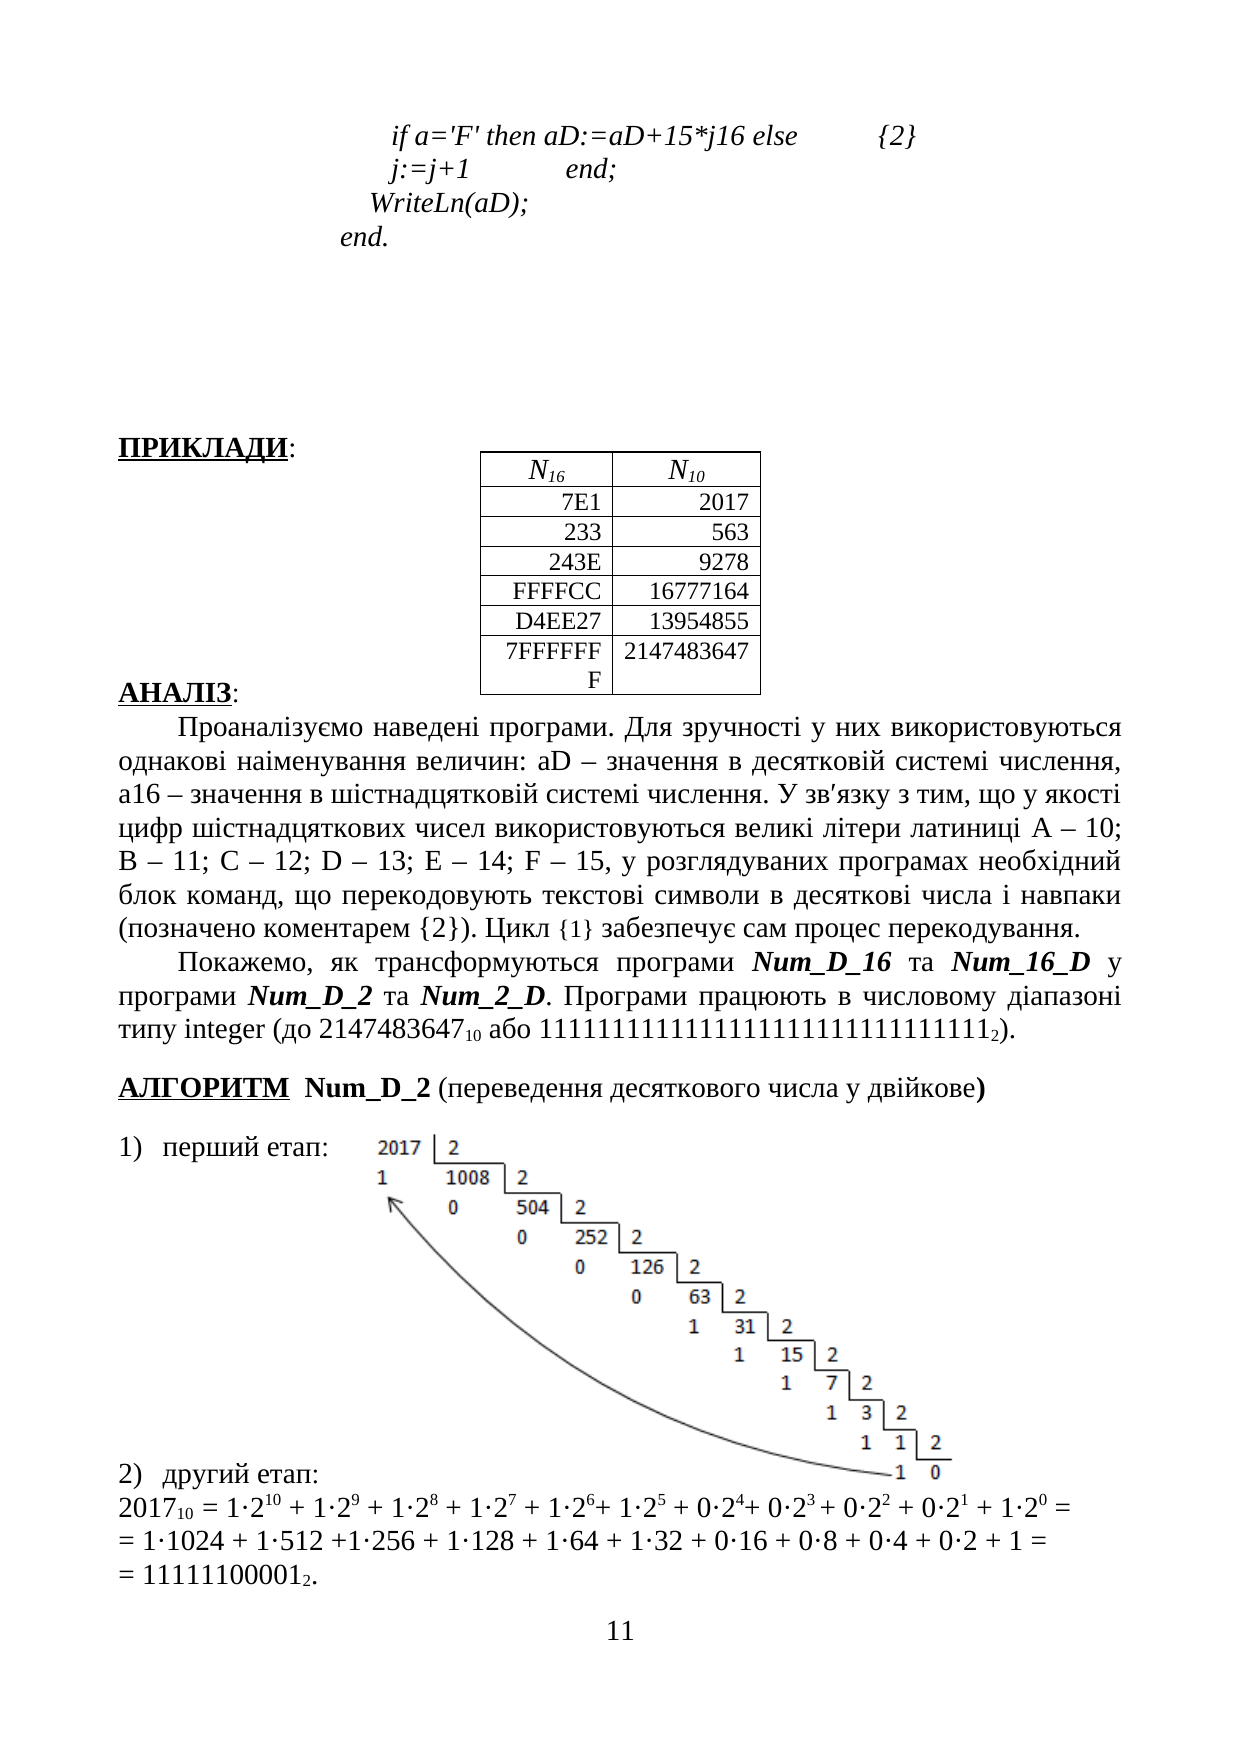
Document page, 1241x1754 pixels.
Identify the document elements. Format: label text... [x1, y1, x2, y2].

text ПРИКЛАДИ: [118, 430, 1122, 464]
table_header N16 [481, 453, 612, 486]
text АЛГОРИТМ Num_D_2 (переведення десяткового числа у двійкове) [118, 1070, 1122, 1103]
table_cell 2147483647 [613, 636, 760, 693]
table_cell 2017 [613, 487, 760, 516]
list перший етап [118, 1129, 1122, 1163]
table_cell 16777164 [613, 576, 760, 605]
table_cell 563 [613, 517, 760, 546]
list другий етап [118, 1456, 1122, 1490]
text Покажемо, як трансформуються програми Num_D_16 та Num_16_D у програми Num_D_2 та Num_2_D. Програми працюють в числовому діапазоні типу integer (до 214748364710 або 11111111111111111111111111111112). [118, 944, 1122, 1045]
table_cell FFFFCC [481, 576, 612, 605]
table_cell 7E1 [481, 487, 612, 516]
table_cell D4EE27 [481, 606, 612, 635]
text end. [340, 219, 1122, 252]
text if a='F' then aD:=aD+15*j16 else {2} [340, 118, 1122, 152]
table_cell 243E [481, 547, 612, 575]
table_cell 233 [481, 517, 612, 546]
text = 1·1024 + 1·512 +1·256 + 1·128 + 1·64 + 1·32 + 0·16 + 0·8 + 0·4 + 0·2 + 1 = [118, 1523, 1122, 1557]
text Проаналізуємо наведені програми. Для зручності у них використовуються однакові наіменування величин: aD ‒ значення в десятковій системі числення, a16 ‒ значення в шістнадцятковій системі числення. У звʹязку з тим, що у якості цифр шістнадцяткових чисел використовуються великі літери латиниці A ‒ 10; B ‒ 11; C ‒ 12; D ‒ 13; E ‒ 14; F ‒ 15, у розглядуваних програмах необхідний блок команд, що перекодовують текстові символи в десяткові числа і навпаки (позначено коментарем {2}). Цикл {1} забезпечує сам процес перекодування. [118, 709, 1122, 944]
text j:=j+1 end; [340, 152, 1122, 185]
table_cell 13954855 [613, 606, 760, 635]
text 201710 = 1·210 + 1·29 + 1·28 + 1·27 + 1·26+ 1·25 + 0·24+ 0·23 + 0·22 + 0·21 + 1·20 = [118, 1490, 1122, 1523]
text АНАЛІЗ [118, 676, 1122, 709]
table_cell 7FFFFFFF [481, 636, 612, 693]
table_cell 9278 [613, 547, 760, 575]
table_header N10 [613, 453, 760, 486]
text = 111111000012. [118, 1557, 1122, 1590]
text WriteLn(aD); [340, 185, 1122, 219]
